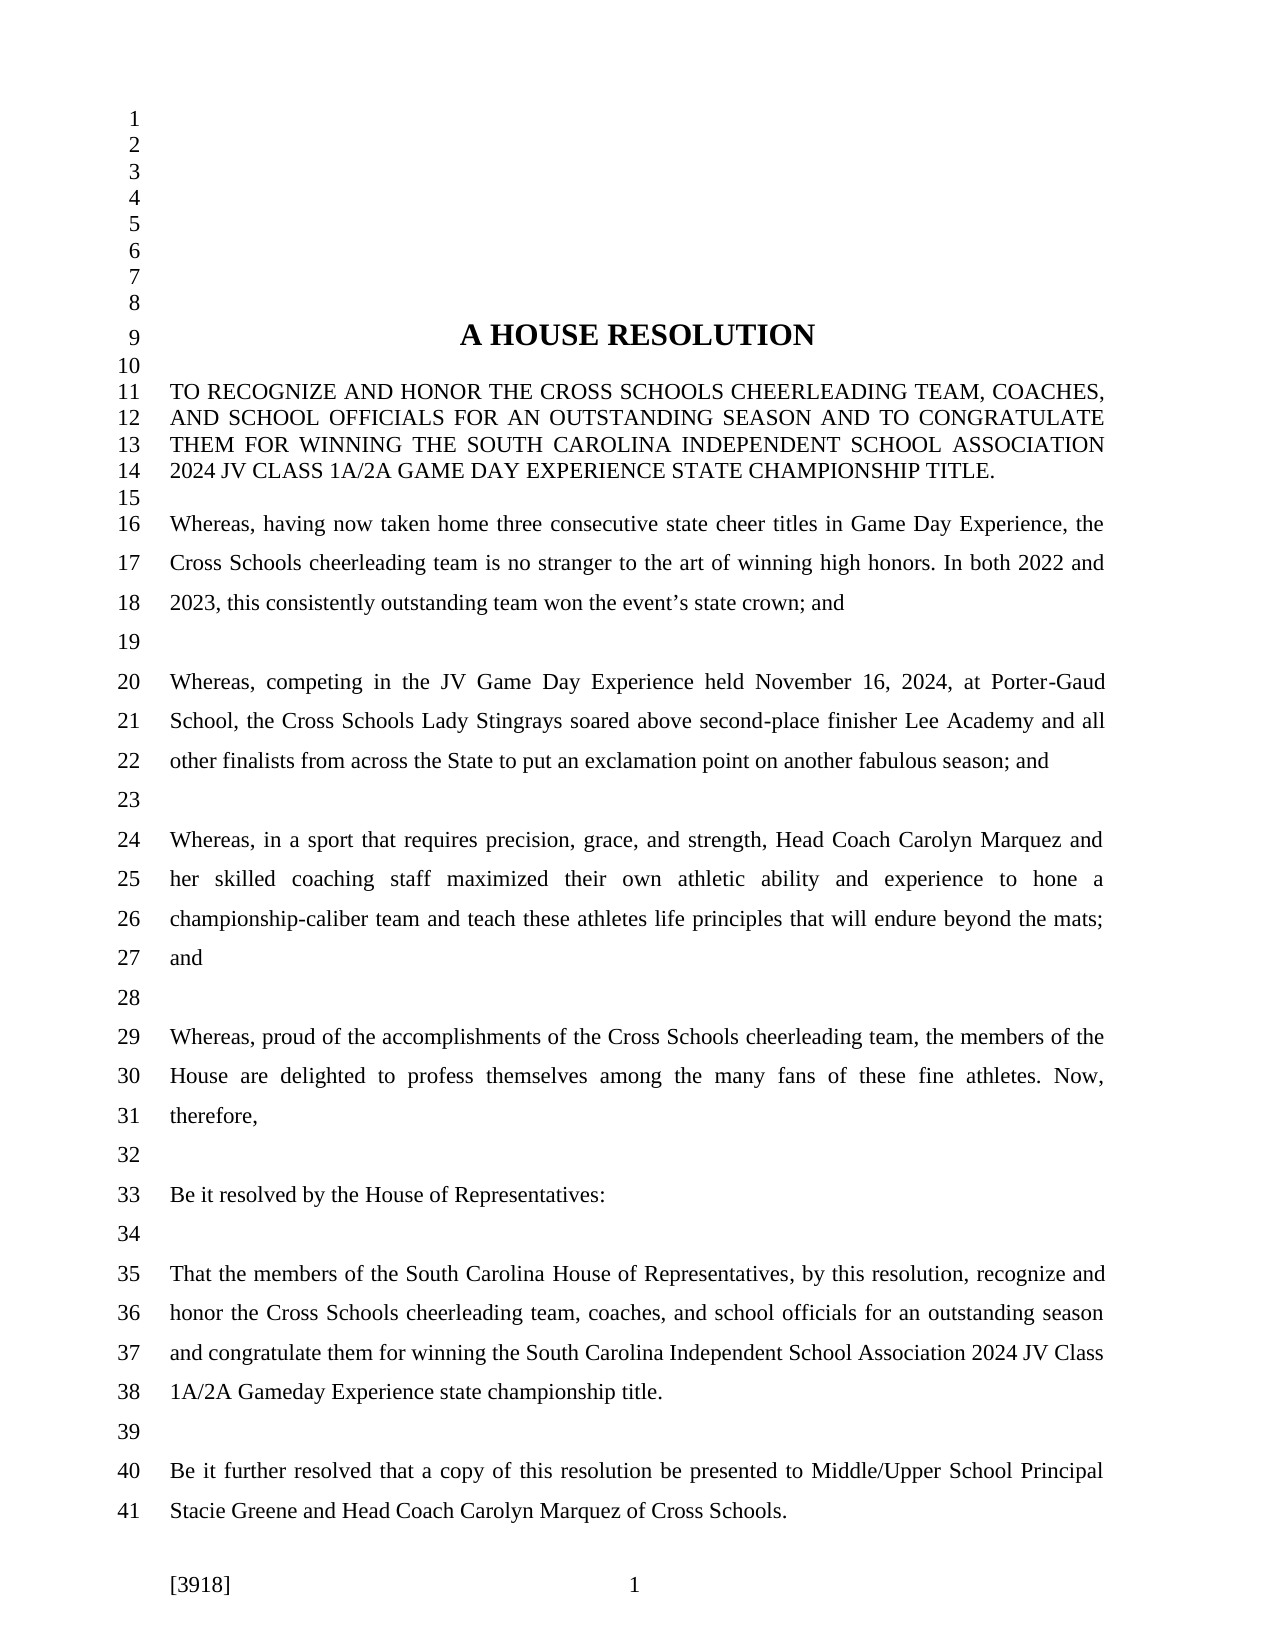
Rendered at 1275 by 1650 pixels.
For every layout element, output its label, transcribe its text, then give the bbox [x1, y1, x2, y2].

text Whereas, having now taken home three consecutive state cheer titles in Game Day Experience, the Cross Schools cheerleading team is no stranger to the art of winning high honors. In both 2022 and 2023, this consistently outstanding team won the event’s state crown; and [169, 510, 1106, 615]
text Be it further resolved that a copy of this resolution be presented to Middle/Upper School Principal Stacie Greene and Head Coach Carolyn Marquez of Cross Schools. [169, 1457, 1106, 1523]
text Whereas, proud of the accomplishments of the Cross Schools cheerleading team, the members of the House are delighted to profess themselves among the many fans of these fine athletes. Now, therefore, [169, 1023, 1106, 1128]
text A RESOLUTION [169, 316, 1106, 352]
text Be it resolved by the : [169, 1181, 1106, 1207]
text That the members of the South Carolina , by this resolution, recognize and honor the Cross Schools cheerleading team, coaches, and school officials for an outstanding season and congratulate them for winning the South Carolina Independent School Association 2024 JV Class 1A/2A Gameday Experience state championship title. [169, 1260, 1106, 1405]
text Whereas, in a sport that requires precision, grace, and strength, Head Coach Carolyn Marquez and her skilled coaching staff maximized their own athletic ability and experience to hone a championship‑caliber team and teach these athletes life principles that will endure beyond the mats; and [169, 826, 1106, 971]
text Whereas, competing in the JV Game Day Experience held November 16, 2024, at Porter‑Gaud School, the Cross Schools Lady Stingrays soared above second‑place finisher Lee Academy and all other finalists from across the State to put an exclamation point on another fabulous season; and [169, 668, 1106, 773]
